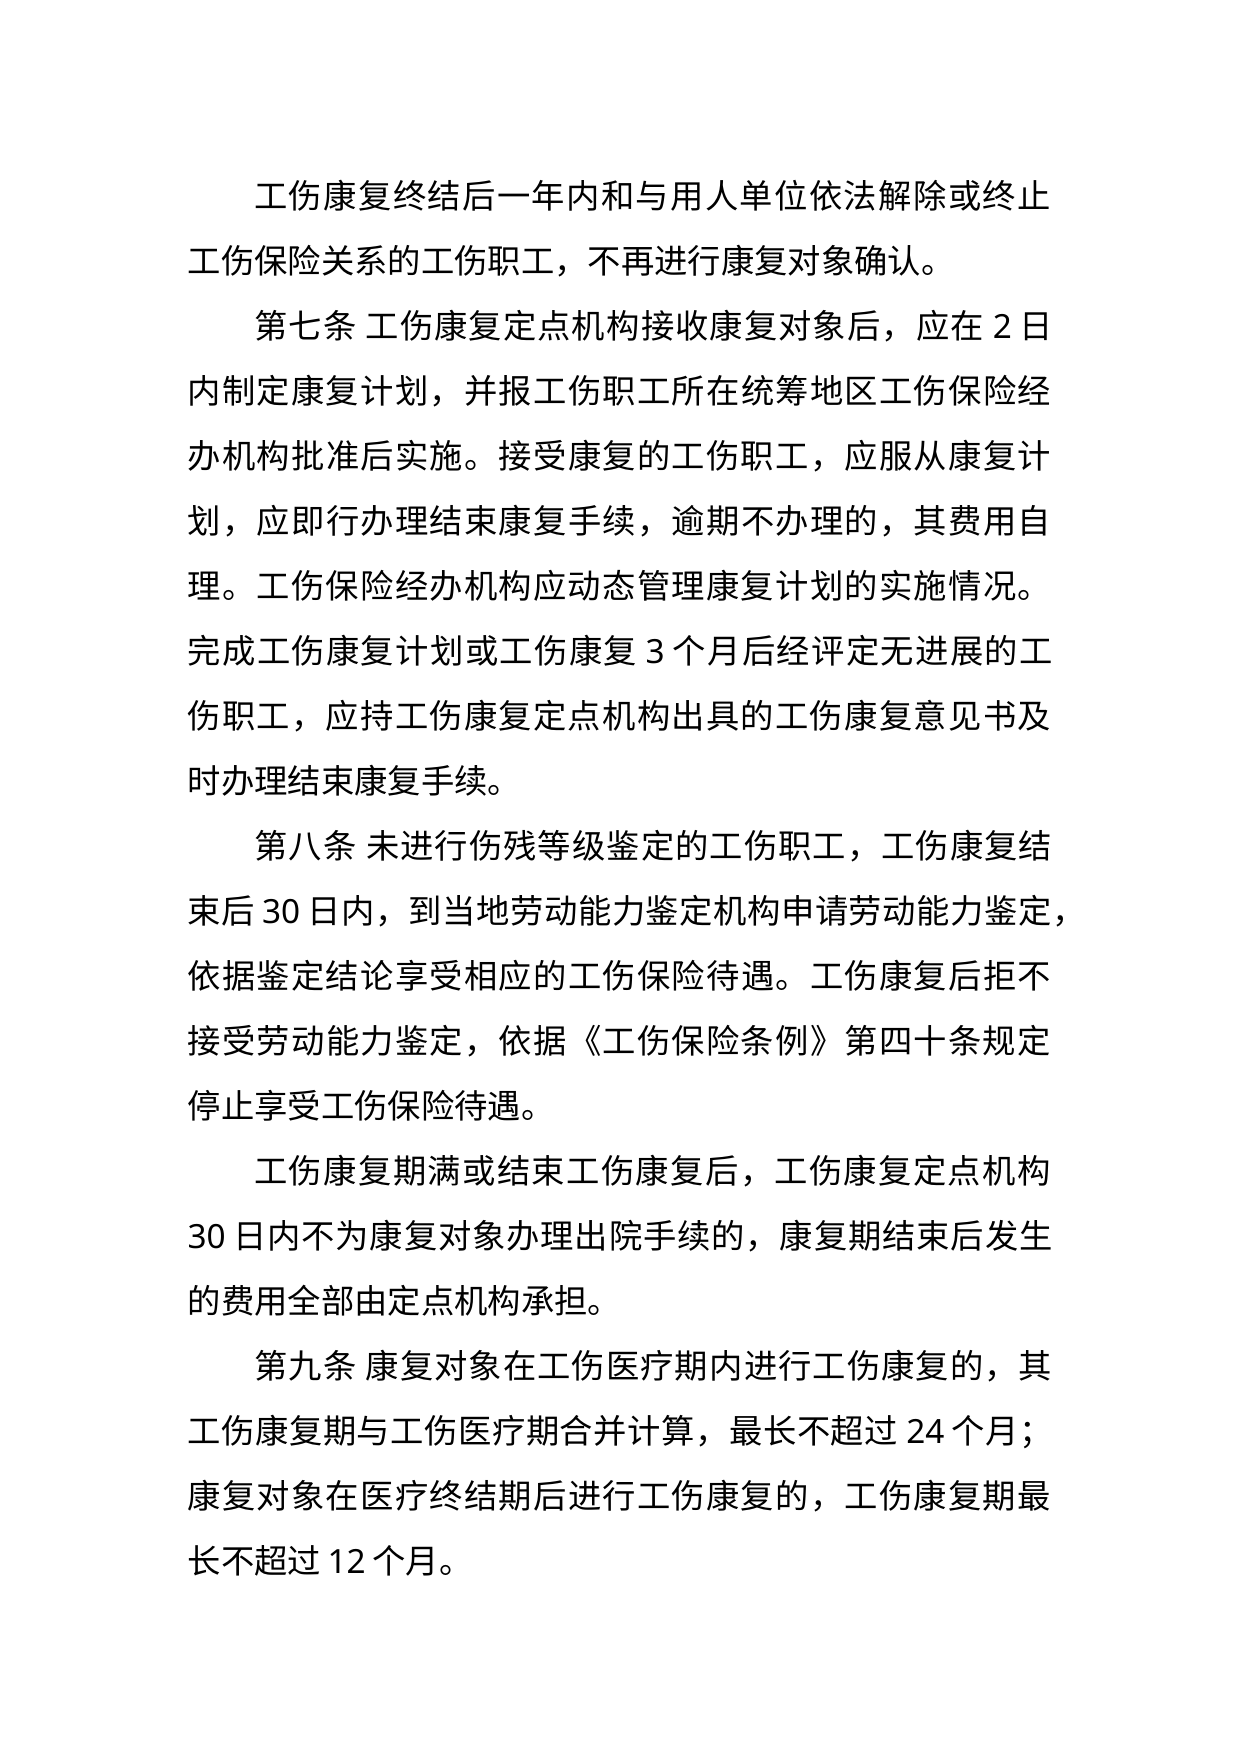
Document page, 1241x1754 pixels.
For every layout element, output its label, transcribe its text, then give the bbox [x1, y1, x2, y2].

text 工伤康复终结后一年内和与用人单位依法解除或终止工伤保险关系的工伤职工，不再进行康复对象确认。 [187, 162, 1053, 292]
text 第九条 康复对象在工伤医疗期内进行工伤康复的，其工伤康复期与工伤医疗期合并计算，最长不超过24个月；康复对象在医疗终结期后进行工伤康复的，工伤康复期最长不超过12个月。 [187, 1332, 1053, 1592]
text 工伤康复期满或结束工伤康复后，工伤康复定点机构30日内不为康复对象办理出院手续的，康复期结束后发生的费用全部由定点机构承担。 [187, 1137, 1053, 1332]
text 第八条 未进行伤残等级鉴定的工伤职工，工伤康复结束后30日内，到当地劳动能力鉴定机构申请劳动能力鉴定，依据鉴定结论享受相应的工伤保险待遇。工伤康复后拒不接受劳动能力鉴定，依据《工伤保险条例》第四十条规定，停止享受工伤保险待遇。 [187, 812, 1053, 1137]
text 第七条 工伤康复定点机构接收康复对象后，应在2日内制定康复计划，并报工伤职工所在统筹地区工伤保险经办机构批准后实施。接受康复的工伤职工，应服从康复计划，应即行办理结束康复手续，逾期不办理的，其费用自理。工伤保险经办机构应动态管理康复计划的实施情况。完成工伤康复计划或工伤康复3个月后经评定无进展的工伤职工，应持工伤康复定点机构出具的工伤康复意见书及时办理结束康复手续。 [187, 292, 1053, 812]
